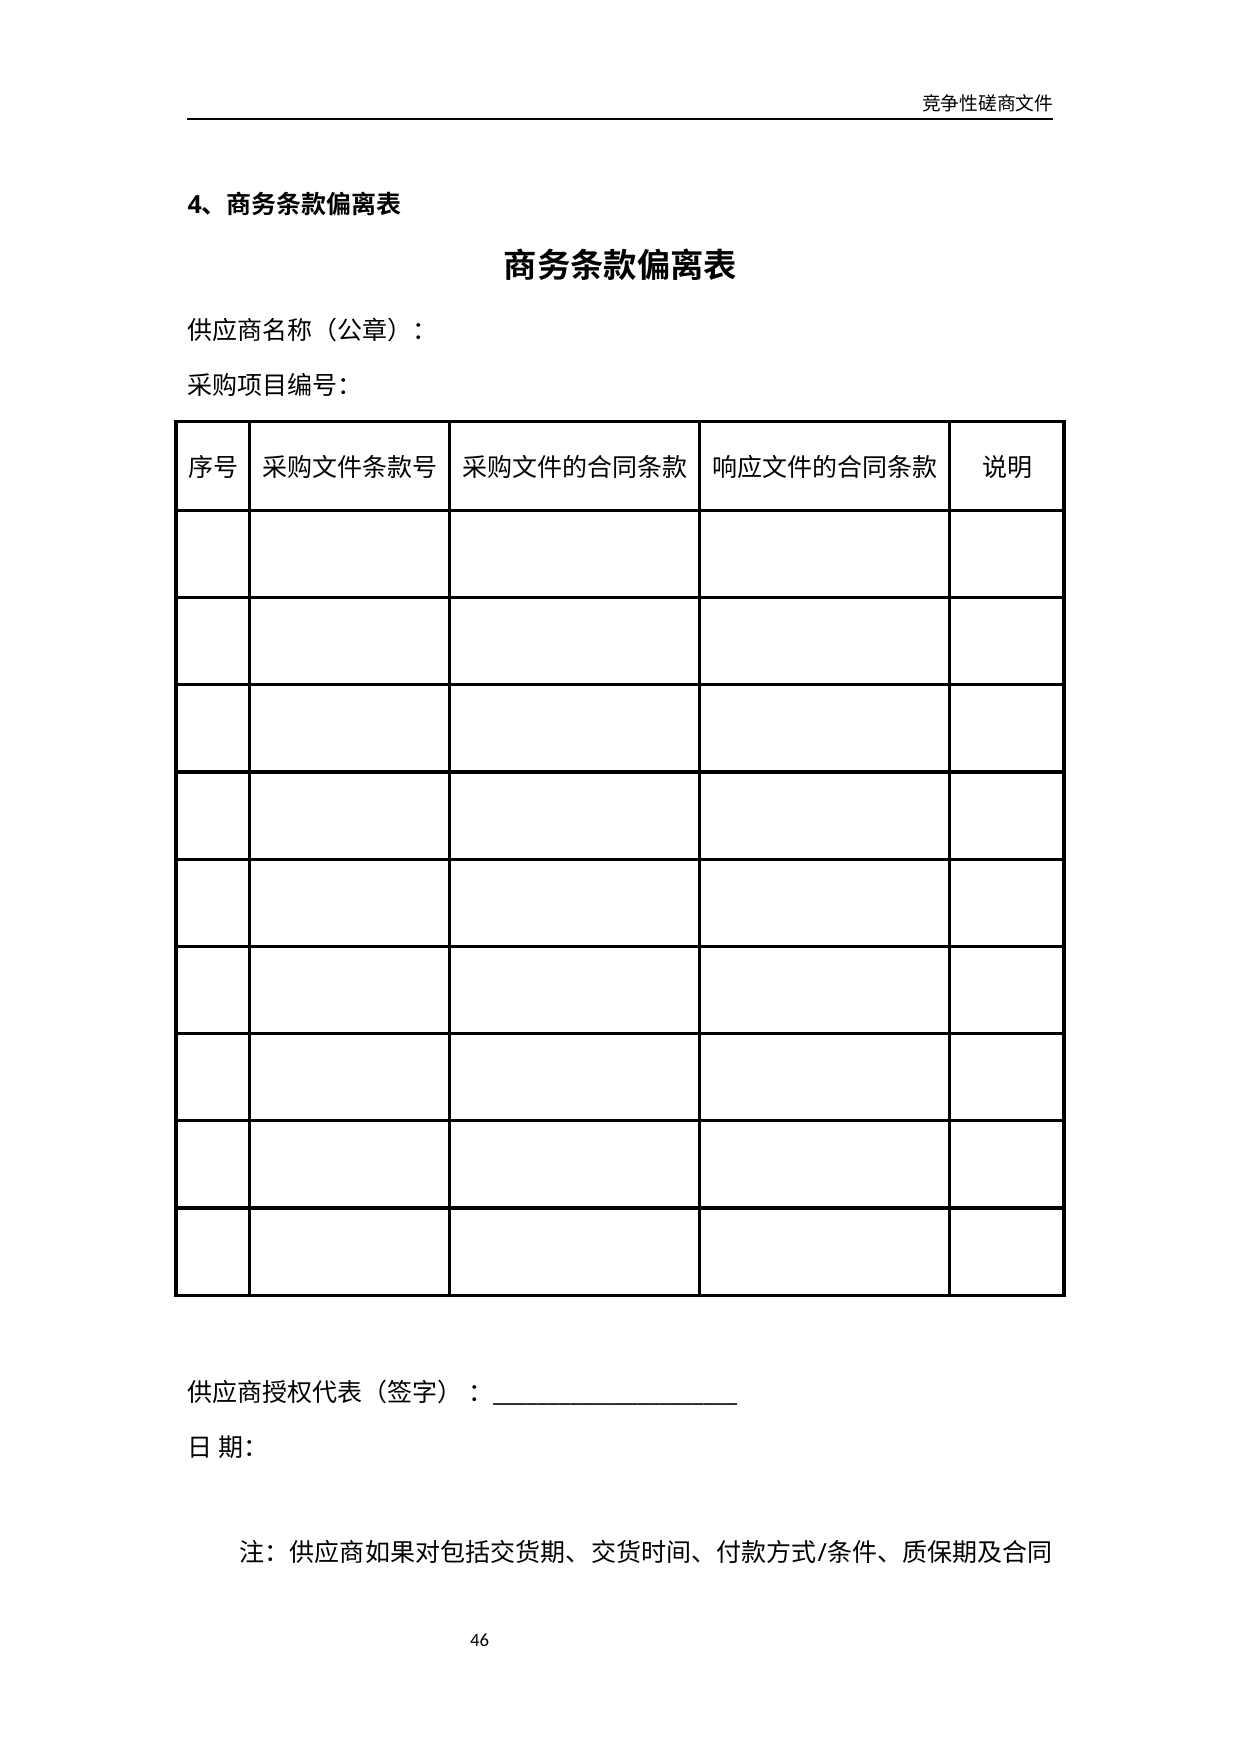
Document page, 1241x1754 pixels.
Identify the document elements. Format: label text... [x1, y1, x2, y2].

table_cell [951, 686, 1062, 770]
text 商务条款偏离表 [187, 238, 1053, 287]
table_cell [451, 599, 698, 683]
table_cell [701, 599, 948, 683]
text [169, 1532, 1053, 1569]
table_cell [178, 1035, 248, 1119]
table_header 响应文件的合同条款 [701, 423, 948, 509]
table_cell [251, 686, 448, 770]
table_cell [951, 599, 1062, 683]
table_cell [251, 1122, 448, 1206]
table_header 采购文件条款号 [251, 423, 448, 509]
table_cell [451, 948, 698, 1032]
table_cell [951, 948, 1062, 1032]
table_cell [251, 861, 448, 945]
table_header 采购文件的合同条款 [451, 423, 698, 509]
table_cell [701, 686, 948, 770]
table_cell [178, 1122, 248, 1206]
table_cell [178, 948, 248, 1032]
table_cell [951, 861, 1062, 945]
table_cell [178, 512, 248, 596]
table_cell [451, 686, 698, 770]
text 4、商务条款偏离表 [187, 184, 1053, 220]
table_cell [451, 1122, 698, 1206]
table_cell [951, 1210, 1062, 1293]
table_cell [178, 774, 248, 858]
table_cell [178, 686, 248, 770]
table_cell [251, 774, 448, 858]
table_cell [951, 1122, 1062, 1206]
table_cell [701, 948, 948, 1032]
table_cell [178, 599, 248, 683]
table_cell [701, 1122, 948, 1206]
table_cell [251, 948, 448, 1032]
table_cell [178, 861, 248, 945]
text 采购项目编号： [187, 365, 1053, 401]
table_cell [251, 512, 448, 596]
table_cell [951, 774, 1062, 858]
text 供应商名称（公章）： [187, 311, 1053, 347]
table_cell [251, 599, 448, 683]
table_cell [251, 1035, 448, 1119]
text 日 期： [187, 1427, 1053, 1463]
table_header 说明 [951, 423, 1062, 509]
text 供应商授权代表（签字） ：______________________ [187, 1373, 1053, 1409]
table_cell [701, 1035, 948, 1119]
table_cell [178, 1210, 248, 1293]
table_cell [701, 861, 948, 945]
table_cell [451, 1035, 698, 1119]
table_cell [701, 774, 948, 858]
table_cell [451, 861, 698, 945]
table_cell [451, 774, 698, 858]
table_cell [451, 1210, 698, 1293]
table_cell [951, 1035, 1062, 1119]
table_header 序号 [178, 423, 248, 509]
table_cell [701, 512, 948, 596]
table_cell [701, 1210, 948, 1293]
table_cell [451, 512, 698, 596]
table_cell [251, 1210, 448, 1293]
table_cell [951, 512, 1062, 596]
